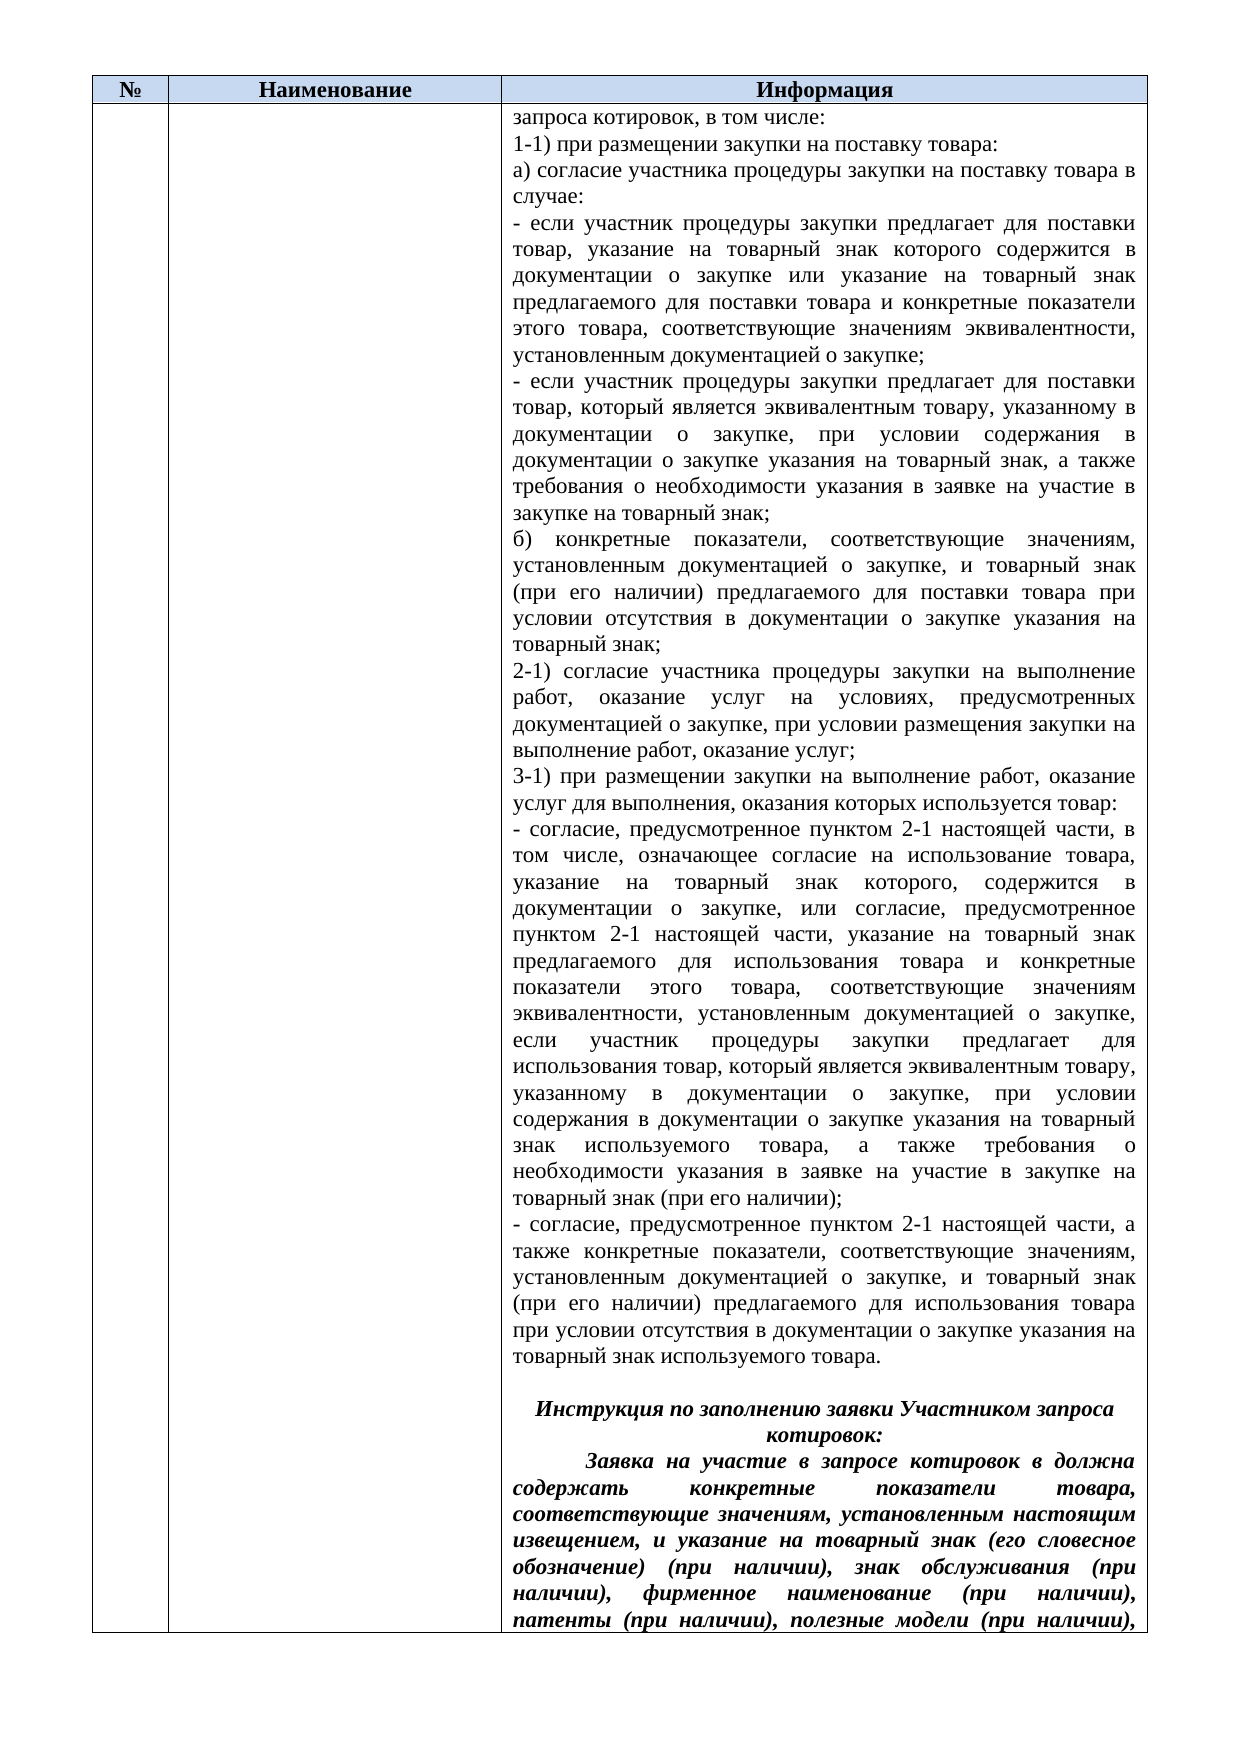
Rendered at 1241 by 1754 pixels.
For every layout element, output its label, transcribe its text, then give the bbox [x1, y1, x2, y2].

table_cell [93, 104, 168, 1632]
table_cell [502, 104, 1147, 1632]
table_header № [93, 76, 168, 102]
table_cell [169, 104, 501, 1632]
table_header Информация [502, 76, 1147, 102]
table_header Наименование [169, 76, 501, 102]
